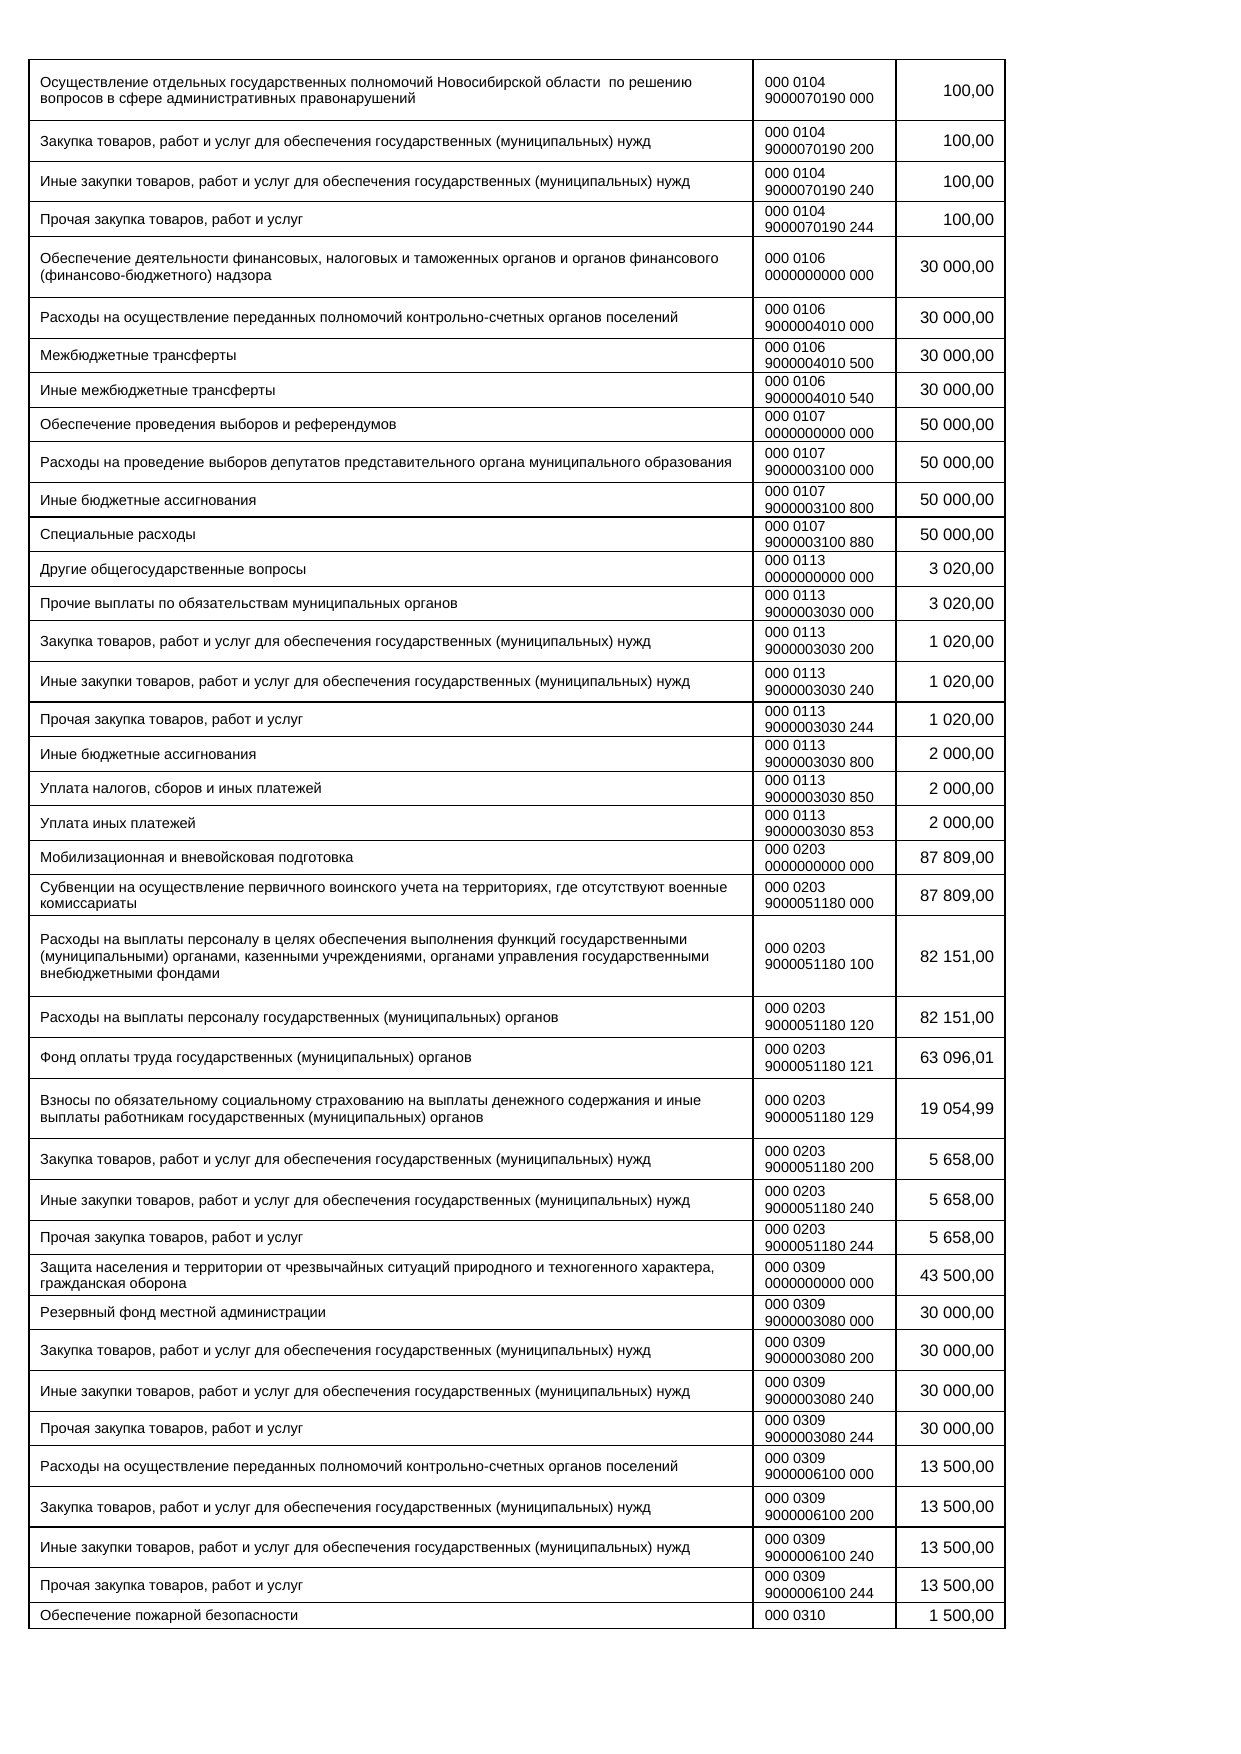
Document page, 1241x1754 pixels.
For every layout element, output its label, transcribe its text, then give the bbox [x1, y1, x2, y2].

table_cell 82 151,00 [897, 916, 1004, 996]
table_cell 000 0113 0000000000 000 [754, 552, 895, 586]
table_cell 100,00 [897, 202, 1004, 236]
table_cell 000 0203 9000051180 121 [754, 1038, 895, 1077]
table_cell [30, 1528, 752, 1567]
table_cell 000 0106 0000000000 000 [754, 237, 895, 297]
table_cell 000 0107 9000003100 880 [754, 518, 895, 551]
table_cell 30 000,00 [897, 237, 1004, 297]
table_cell 000 0203 9000051180 120 [754, 997, 895, 1037]
table_cell 000 0113 9000003030 000 [754, 587, 895, 620]
table_cell 2 000,00 [897, 772, 1004, 805]
table_cell 3 020,00 [897, 552, 1004, 586]
table_cell Прочая закупка товаров, работ и услуг [30, 1568, 752, 1602]
table_cell Прочая закупка товаров, работ и услуг [30, 703, 752, 736]
table_cell Другие общегосударственные вопросы [30, 552, 752, 586]
table_cell Закупка товаров, работ и услуг для обеспечения государственных (муниципальных) нужд [30, 1139, 752, 1179]
table_cell Осуществление отдельных государственных полномочий Новосибирской области по решению вопросов в сфере административных правонарушений [30, 60, 752, 120]
table_cell 000 0106 9000004010 500 [754, 339, 895, 372]
table_cell Иные бюджетные ассигнования [30, 737, 752, 771]
table_cell 000 0309 9000003080 240 [754, 1371, 895, 1411]
table_cell 000 0113 9000003030 244 [754, 703, 895, 736]
table_cell Иные межбюджетные трансферты [30, 373, 752, 407]
table_cell 30 000,00 [897, 339, 1004, 372]
table_cell 100,00 [897, 60, 1004, 120]
table_cell Мобилизационная и вневойсковая подготовка [30, 841, 752, 874]
table_cell Расходы на выплаты персоналу государственных (муниципальных) органов [30, 997, 752, 1037]
table_cell 000 0203 9000051180 000 [754, 875, 895, 915]
table_cell 000 0104 9000070190 240 [754, 162, 895, 201]
table_cell 000 0309 9000003080 244 [754, 1412, 895, 1445]
table_cell Закупка товаров, работ и услуг для обеспечения государственных (муниципальных) нужд [30, 121, 752, 161]
table_cell Обеспечение проведения выборов и референдумов [30, 408, 752, 441]
table_cell Прочая закупка товаров, работ и услуг [30, 1412, 752, 1445]
table_cell 5 658,00 [897, 1139, 1004, 1179]
table_cell Расходы на осуществление переданных полномочий контрольно-счетных органов поселений [30, 1446, 752, 1486]
table_cell 000 0113 9000003030 800 [754, 737, 895, 771]
table_cell 13 500,00 [897, 1568, 1004, 1602]
table_cell 000 0309 9000006100 240 [754, 1528, 895, 1567]
table_cell 50 000,00 [897, 442, 1004, 482]
table_cell 000 0309 9000006100 200 [754, 1487, 895, 1526]
table_cell 000 0107 9000003100 800 [754, 483, 895, 516]
table_cell 30 000,00 [897, 1330, 1004, 1370]
table_cell Межбюджетные трансферты [30, 339, 752, 372]
table_cell 000 0203 9000051180 129 [754, 1079, 895, 1138]
table_cell Взносы по обязательному социальному страхованию на выплаты денежного содержания и иные выплаты работникам государственных (муниципальных) органов [30, 1079, 752, 1138]
table_cell 000 0113 9000003030 853 [754, 806, 895, 840]
table_cell 13 500,00 [897, 1446, 1004, 1486]
table_cell 43 500,00 [897, 1255, 1004, 1295]
table_cell Уплата иных платежей [30, 806, 752, 840]
table_cell 30 000,00 [897, 298, 1004, 337]
table_cell 2 000,00 [897, 806, 1004, 840]
table_cell Специальные расходы [30, 518, 752, 551]
table_cell Субвенции на осуществление первичного воинского учета на территориях, где отсутствуют военные комиссариаты [30, 875, 752, 915]
table_cell 000 0104 9000070190 200 [754, 121, 895, 161]
table_cell 13 500,00 [897, 1487, 1004, 1526]
table_cell 3 020,00 [897, 587, 1004, 620]
table_cell 000 0309 9000003080 000 [754, 1296, 895, 1329]
table_cell Иные закупки товаров, работ и услуг для обеспечения государственных (муниципальных) нужд [30, 162, 752, 201]
table_cell 50 000,00 [897, 408, 1004, 441]
table_cell 100,00 [897, 162, 1004, 201]
table_cell Прочие выплаты по обязательствам муниципальных органов [30, 587, 752, 620]
table_cell 000 0113 9000003030 200 [754, 621, 895, 661]
table_cell Иные закупки товаров, работ и услуг для обеспечения государственных (муниципальных) нужд [30, 1371, 752, 1411]
table_cell 000 0309 0000000000 000 [754, 1255, 895, 1295]
table_cell Защита населения и территории от чрезвычайных ситуаций природного и техногенного характера, гражданская оборона [30, 1255, 752, 1295]
table_cell 19 054,99 [897, 1079, 1004, 1138]
table_cell 1 020,00 [897, 662, 1004, 701]
table_cell 000 0309 9000006100 000 [754, 1446, 895, 1486]
table_cell 000 0203 9000051180 200 [754, 1139, 895, 1179]
table_cell 50 000,00 [897, 483, 1004, 516]
table_cell Прочая закупка товаров, работ и услуг [30, 202, 752, 236]
table_cell 30 000,00 [897, 373, 1004, 407]
table_cell 000 0113 9000003030 850 [754, 772, 895, 805]
table_cell 000 0106 9000004010 540 [754, 373, 895, 407]
table_cell 1 500,00 [897, 1603, 1004, 1628]
table_cell 000 0104 9000070190 244 [754, 202, 895, 236]
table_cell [30, 1603, 752, 1628]
table_cell 82 151,00 [897, 997, 1004, 1037]
table_cell 87 809,00 [897, 841, 1004, 874]
table_cell 5 658,00 [897, 1221, 1004, 1254]
table_cell 000 0106 9000004010 000 [754, 298, 895, 337]
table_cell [754, 1603, 895, 1628]
table_cell Обеспечение деятельности финансовых, налоговых и таможенных органов и органов финансового (финансово-бюджетного) надзора [30, 237, 752, 297]
table_cell 000 0113 9000003030 240 [754, 662, 895, 701]
table_cell 000 0309 9000003080 200 [754, 1330, 895, 1370]
table_cell Иные закупки товаров, работ и услуг для обеспечения государственных (муниципальных) нужд [30, 662, 752, 701]
table_cell 100,00 [897, 121, 1004, 161]
table_cell Иные закупки товаров, работ и услуг для обеспечения государственных (муниципальных) нужд [30, 1180, 752, 1219]
table_cell 1 020,00 [897, 621, 1004, 661]
table_cell 000 0203 9000051180 244 [754, 1221, 895, 1254]
table_cell Уплата налогов, сборов и иных платежей [30, 772, 752, 805]
table_cell 63 096,01 [897, 1038, 1004, 1077]
table_cell 000 0203 9000051180 240 [754, 1180, 895, 1219]
table_cell 000 0309 9000006100 244 [754, 1568, 895, 1602]
table_cell Закупка товаров, работ и услуг для обеспечения государственных (муниципальных) нужд [30, 1487, 752, 1526]
table_cell 000 0203 9000051180 100 [754, 916, 895, 996]
table_cell Расходы на выплаты персоналу в целях обеспечения выполнения функций государственными (муниципальными) органами, казенными учреждениями, органами управления государственными внебюджетными фондами [30, 916, 752, 996]
table_cell Расходы на проведение выборов депутатов представительного органа муниципального образования [30, 442, 752, 482]
table_cell 5 658,00 [897, 1180, 1004, 1219]
table_cell 000 0104 9000070190 000 [754, 60, 895, 120]
table_cell Закупка товаров, работ и услуг для обеспечения государственных (муниципальных) нужд [30, 1330, 752, 1370]
table_cell 87 809,00 [897, 875, 1004, 915]
table_cell 13 500,00 [897, 1528, 1004, 1567]
table_cell 000 0203 0000000000 000 [754, 841, 895, 874]
table_cell Иные бюджетные ассигнования [30, 483, 752, 516]
table_cell 30 000,00 [897, 1296, 1004, 1329]
table_cell 30 000,00 [897, 1371, 1004, 1411]
table_cell Закупка товаров, работ и услуг для обеспечения государственных (муниципальных) нужд [30, 621, 752, 661]
table_cell 2 000,00 [897, 737, 1004, 771]
table_cell 1 020,00 [897, 703, 1004, 736]
table_cell 000 0107 0000000000 000 [754, 408, 895, 441]
table_cell 000 0107 9000003100 000 [754, 442, 895, 482]
table_cell Резервный фонд местной администрации [30, 1296, 752, 1329]
table_cell Прочая закупка товаров, работ и услуг [30, 1221, 752, 1254]
table_cell Фонд оплаты труда государственных (муниципальных) органов [30, 1038, 752, 1077]
table_cell 30 000,00 [897, 1412, 1004, 1445]
table_cell Расходы на осуществление переданных полномочий контрольно-счетных органов поселений [30, 298, 752, 337]
table_cell 50 000,00 [897, 518, 1004, 551]
